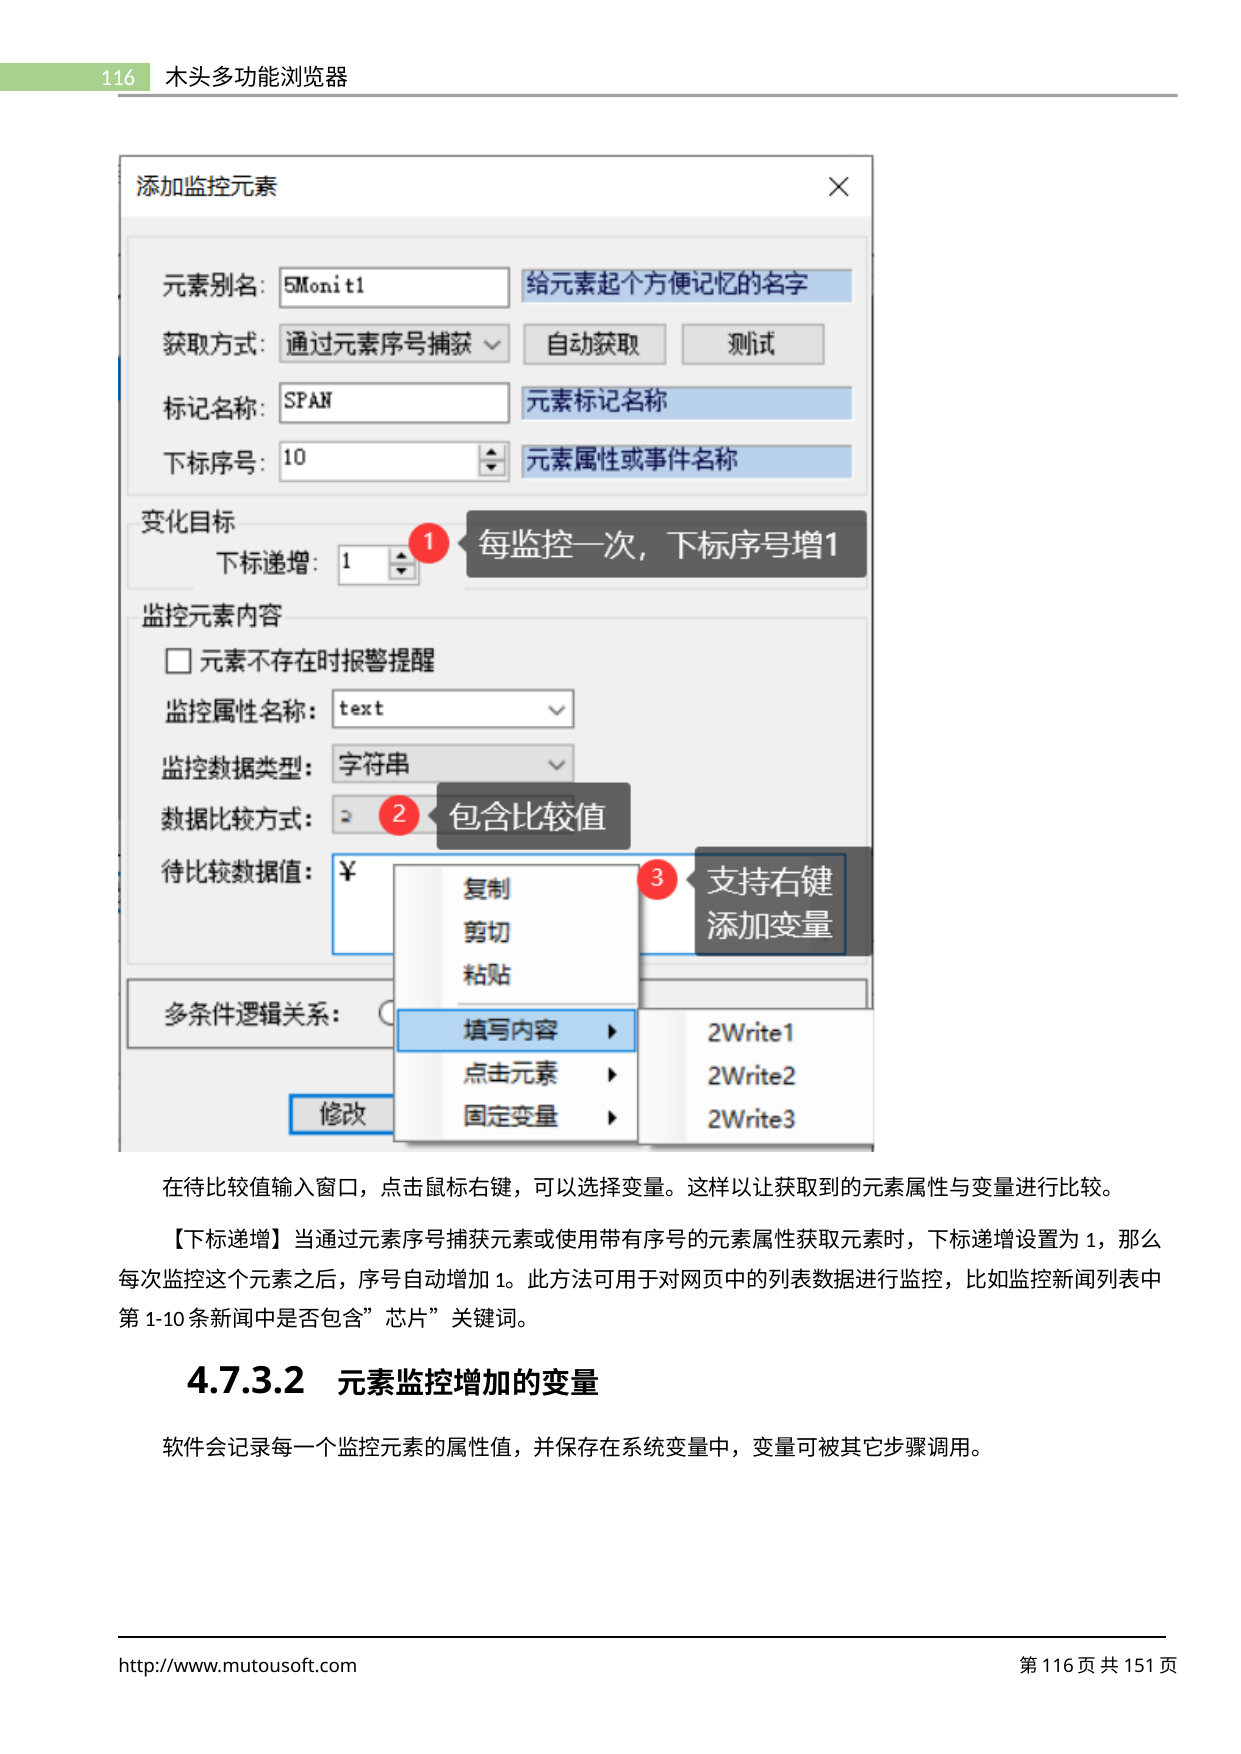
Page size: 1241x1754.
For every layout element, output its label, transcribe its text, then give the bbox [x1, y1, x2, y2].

text 【下标递增】当通过元素序号捕获元素或使用带有序号的元素属性获取元素时，下标递增设置为1，那么每次监控这个元素之后，序号自动增加1。此方法可用于对网页中的列表数据进行监控，比如监控新闻列表中第1-10条新闻中是否包含”芯片”关键词。 [118, 1222, 1166, 1333]
subtitle 元素监控增加的变量 [187, 1353, 1155, 1404]
text 软件会记录每一个监控元素的属性值，并保存在系统变量中，变量可被其它步骤调用。 [118, 1429, 1166, 1461]
picture [118, 154, 875, 1152]
text 在待比较值输入窗口，点击鼠标右键，可以选择变量。这样以让获取到的元素属性与变量进行比较。 [118, 1170, 1166, 1202]
